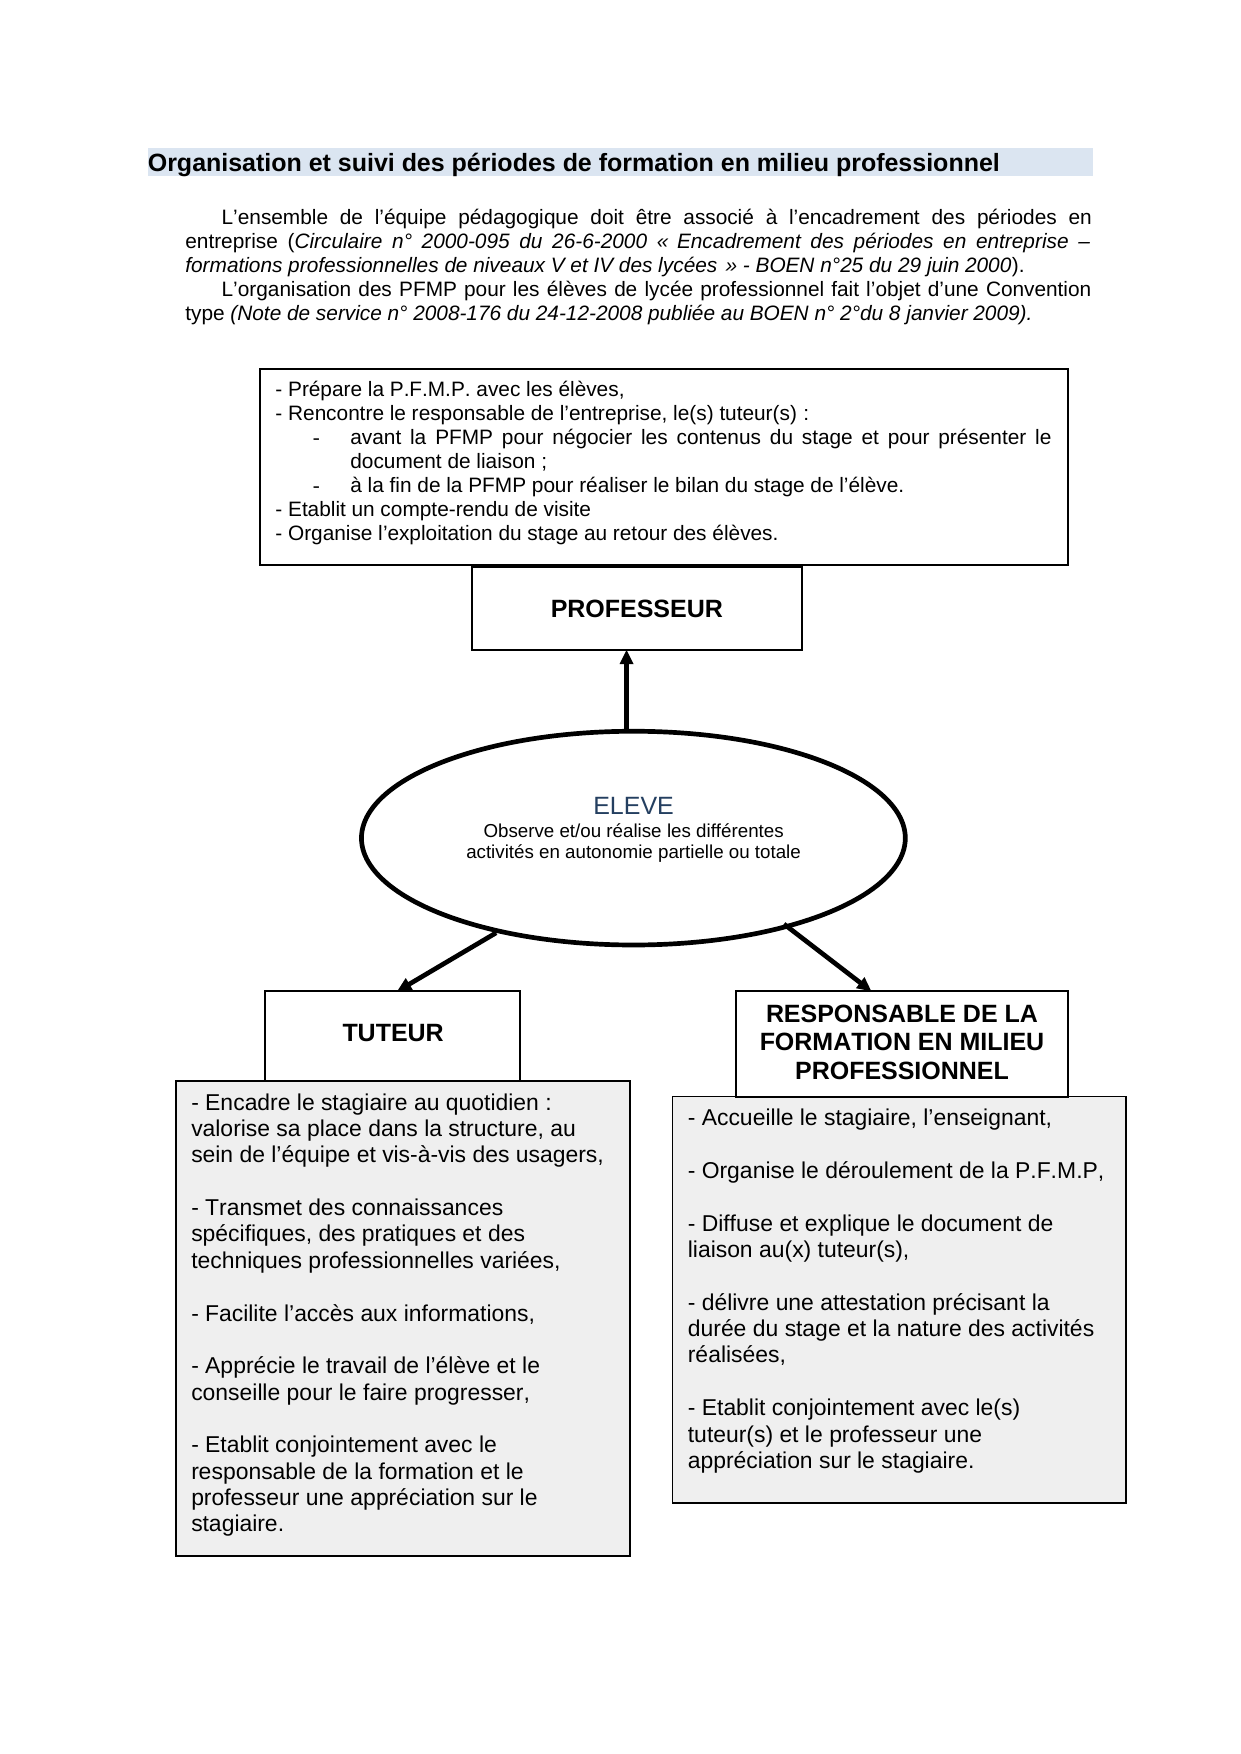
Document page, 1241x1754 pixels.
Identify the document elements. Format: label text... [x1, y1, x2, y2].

text L’ensemble de l’équipe pédagogique doit être associé à l’encadrement des périodes en entreprise (Circulaire n° 2000-095 du 26-6-2000 « Encadrement des périodes en entreprise – formations professionnelles de niveaux V et IV des lycées » - BOEN n°25 du 29 juin 2000). [185, 205, 1093, 277]
text Organisation et suivi des périodes de formation en milieu professionnel [148, 148, 1093, 176]
text L’organisation des PFMP pour les élèves de lycée professionnel fait l’objet d’une Convention type (Note de service n° 2008-176 du 24-12-2008 publiée au BOEN n° 2°du 8 janvier 2009). [185, 277, 1093, 325]
